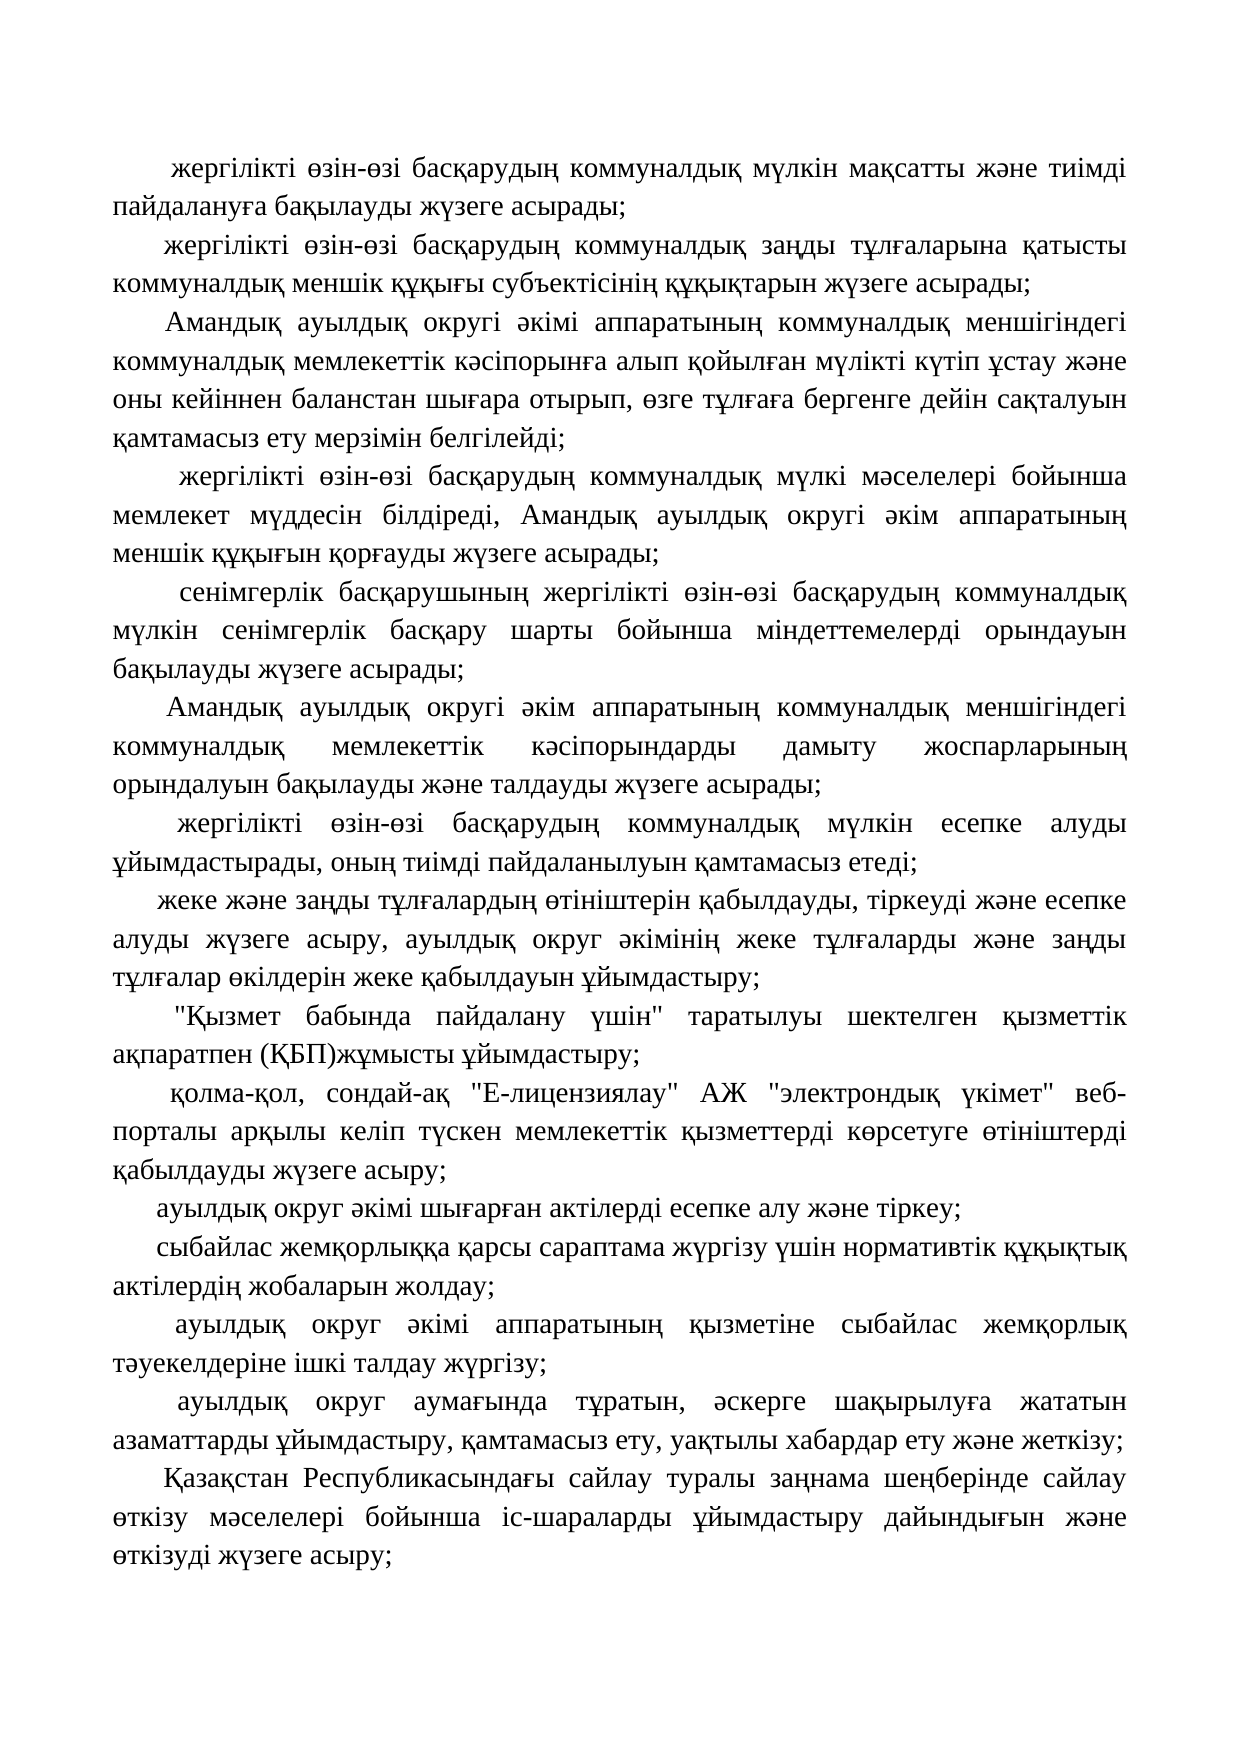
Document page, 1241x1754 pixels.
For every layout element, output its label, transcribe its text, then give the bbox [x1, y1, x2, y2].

text жергілікті өзін-өзі басқарудың коммуналдық заңды тұлғаларына қатысты коммуналдық меншік құқығы субъектісінің құқықтарын жүзеге асырады; [112, 227, 1128, 299]
text ауылдық округ әкімі аппаратының қызметіне сыбайлас жемқорлық тәуекелдеріне ішкі талдау жүргізу; [112, 1306, 1128, 1378]
text қолма-қол, сондай-ақ "Е-лицензиялау" АЖ "электрондық үкімет" веб-порталы арқылы келіп түскен мемлекеттік қызметтерді көрсетуге өтініштерді қабылдауды жүзеге асыру; [112, 1075, 1128, 1186]
text жеке және заңды тұлғалардың өтініштерін қабылдауды, тіркеуді және есепке алуды жүзеге асыру, ауылдық округ әкімінің жеке тұлғаларды және заңды тұлғалар өкілдерін жеке қабылдауын ұйымдастыру; [112, 882, 1128, 993]
text жергілікті өзін-өзі басқарудың коммуналдық мүлкі мәселелері бойынша мемлекет мүддесін білдіреді, Амандық ауылдық округі әкім аппаратының меншік құқығын қорғауды жүзеге асырады; [112, 458, 1128, 569]
text Амандық ауылдық округі әкімі аппаратының коммуналдық меншігіндегі коммуналдық мемлекеттік кәсіпорынға алып қойылған мүлікті күтіп ұстау және оны кейіннен баланстан шығара отырып, өзге тұлғаға бергенге дейін сақталуын қамтамасыз ету мерзімін белгілейді; [112, 304, 1128, 453]
text Қазақстан Республикасындағы сайлау туралы заңнама шеңберінде сайлау өткізу мәселелері бойынша іс-шараларды ұйымдастыру дайындығын және өткізуді жүзеге асыру; [112, 1460, 1128, 1571]
text Амандық ауылдық округі әкім аппаратының коммуналдық меншігіндегі коммуналдық мемлекеттік кәсіпорындарды дамыту жоспарларының орындалуын бақылауды және талдауды жүзеге асырады; [112, 689, 1128, 800]
text ауылдық округ әкімі шығарған актілерді есепке алу және тіркеу; [112, 1191, 1128, 1224]
text сыбайлас жемқорлыққа қарсы сараптама жүргізу үшін нормативтік құқықтық актілердің жобаларын жолдау; [112, 1229, 1128, 1301]
text ауылдық округ аумағында тұратын, әскерге шақырылуға жататын азаматтарды ұйымдастыру, қамтамасыз ету, уақтылы хабардар ету және жеткізу; [112, 1383, 1128, 1455]
text сенімгерлік басқарушының жергілікті өзін-өзі басқарудың коммуналдық мүлкін сенімгерлік басқару шарты бойынша міндеттемелерді орындауын бақылауды жүзеге асырады; [112, 574, 1128, 684]
text жергілікті өзін-өзі басқарудың коммуналдық мүлкін мақсатты және тиімді пайдалануға бақылауды жүзеге асырады; [112, 150, 1128, 222]
text "Қызмет бабында пайдалану үшін" таратылуы шектелген қызметтік ақпаратпен (ҚБП)жұмысты ұйымдастыру; [112, 998, 1128, 1070]
text жергілікті өзін-өзі басқарудың коммуналдық мүлкін есепке алуды ұйымдастырады, оның тиімді пайдаланылуын қамтамасыз етеді; [112, 805, 1128, 877]
